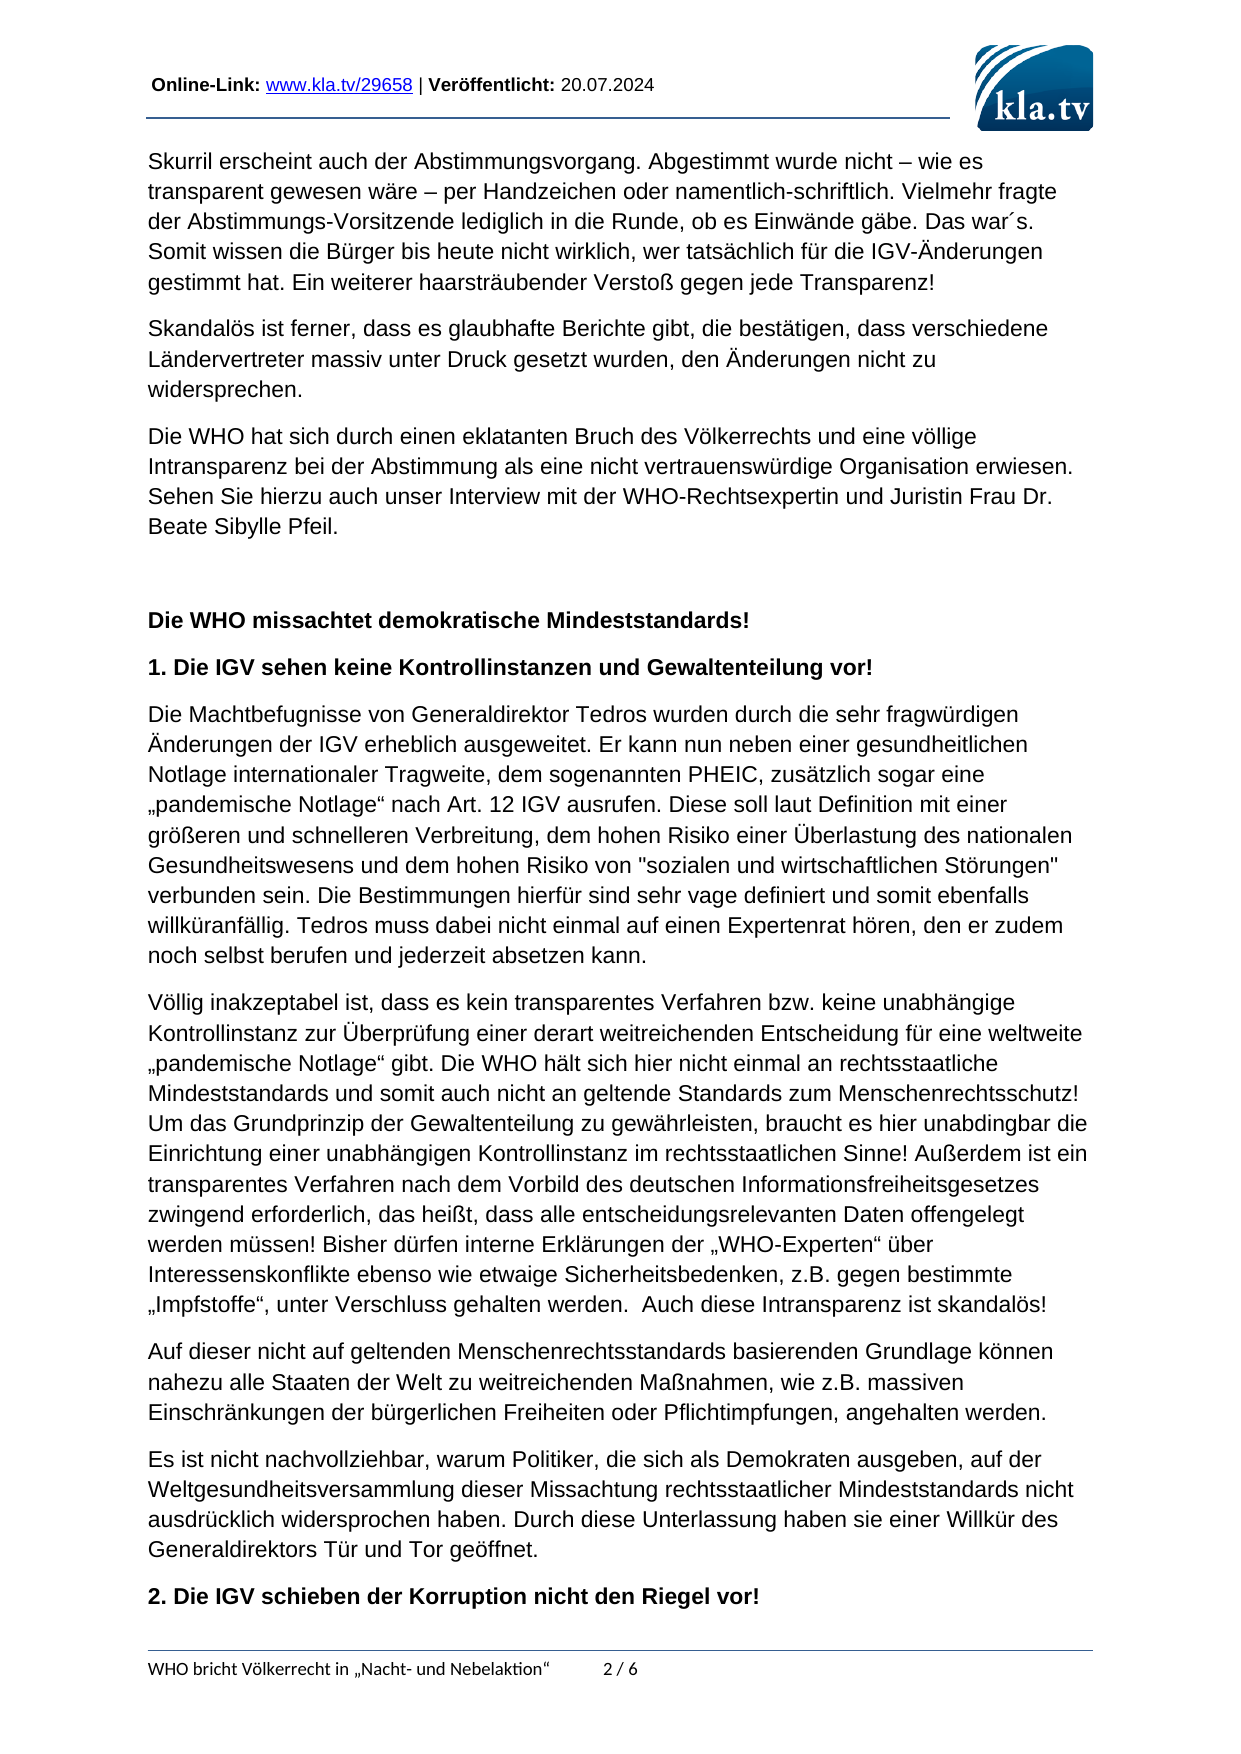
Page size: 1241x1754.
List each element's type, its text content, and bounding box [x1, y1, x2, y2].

text Skandalös ist ferner, dass es glaubhafte Berichte gibt, die bestätigen, dass verschiedene Ländervertreter massiv unter Druck gesetzt wurden, den Änderungen nicht zu widersprechen. [148, 315, 1093, 402]
text Auf dieser nicht auf geltenden Menschenrechtsstandards basierenden Grundlage können nahezu alle Staaten der Welt zu weitreichenden Maßnahmen, wie z.B. massiven Einschränkungen der bürgerlichen Freiheiten oder Pflichtimpfungen, angehalten werden. [148, 1338, 1093, 1425]
text Die WHO missachtet demokratische Mindeststandards! [148, 607, 1093, 633]
text Völlig inakzeptabel ist, dass es kein transparentes Verfahren bzw. keine unabhängige Kontrollinstanz zur Überprüfung einer derart weitreichenden Entscheidung für eine weltweite „pandemische Notlage“ gibt. Die WHO hält sich hier nicht einmal an rechtsstaatliche Mindeststandards und somit auch nicht an geltende Standards zum Menschenrechtsschutz! Um das Grundprinzip der Gewaltenteilung zu gewährleisten, braucht es hier unabdingbar die Einrichtung einer unabhängigen Kontrollinstanz im rechtsstaatlichen Sinne! Außerdem ist ein transparentes Verfahren nach dem Vorbild des deutschen Informationsfreiheitsgesetzes zwingend erforderlich, das heißt, dass alle entscheidungsrelevanten Daten offengelegt werden müssen! Bisher dürfen interne Erklärungen der „WHO-Experten“ über Interessenskonflikte ebenso wie etwaige Sicherheitsbedenken, z.B. gegen bestimmte „Impfstoffe“, unter Verschluss gehalten werden. Auch diese Intransparenz ist skandalös! [148, 989, 1093, 1318]
text 2. Die IGV schieben der Korruption nicht den Riegel vor! [148, 1583, 1093, 1609]
text Skurril erscheint auch der Abstimmungsvorgang. Abgestimmt wurde nicht – wie es transparent gewesen wäre – per Handzeichen oder namentlich-schriftlich. Vielmehr fragte der Abstimmungs-Vorsitzende lediglich in die Runde, ob es Einwände gäbe. Das war´s. Somit wissen die Bürger bis heute nicht wirklich, wer tatsächlich für die IGV-Änderungen gestimmt hat. Ein weiterer haarsträubender Verstoß gegen jede Transparenz! [148, 148, 1093, 295]
text Es ist nicht nachvollziehbar, warum Politiker, die sich als Demokraten ausgeben, auf der Weltgesundheitsversammlung dieser Missachtung rechtsstaatlicher Mindeststandards nicht ausdrücklich widersprochen haben. Durch diese Unterlassung haben sie einer Willkür des Generaldirektors Tür und Tor geöffnet. [148, 1446, 1093, 1562]
text Die Machtbefugnisse von Generaldirektor Tedros wurden durch die sehr fragwürdigen Änderungen der IGV erheblich ausgeweitet. Er kann nun neben einer gesundheitlichen Notlage internationaler Tragweite, dem sogenannten PHEIC, zusätzlich sogar eine „pandemische Notlage“ nach Art. 12 IGV ausrufen. Diese soll laut Definition mit einer größeren und schnelleren Verbreitung, dem hohen Risiko einer Überlastung des nationalen Gesundheitswesens und dem hohen Risiko von "sozialen und wirtschaftlichen Störungen" verbunden sein. Die Bestimmungen hierfür sind sehr vage definiert und somit ebenfalls willküranfällig. Tedros muss dabei nicht einmal auf einen Expertenrat hören, den er zudem noch selbst berufen und jederzeit absetzen kann. [148, 701, 1093, 969]
text 1. Die IGV sehen keine Kontrollinstanzen und Gewaltenteilung vor! [148, 654, 1093, 680]
text Die WHO hat sich durch einen eklatanten Bruch des Völkerrechts und eine völlige Intransparenz bei der Abstimmung als eine nicht vertrauenswürdige Organisation erwiesen. Sehen Sie hierzu auch unser Interview mit der WHO-Rechtsexpertin und Juristin Frau Dr. Beate Sibylle Pfeil. [148, 423, 1093, 539]
